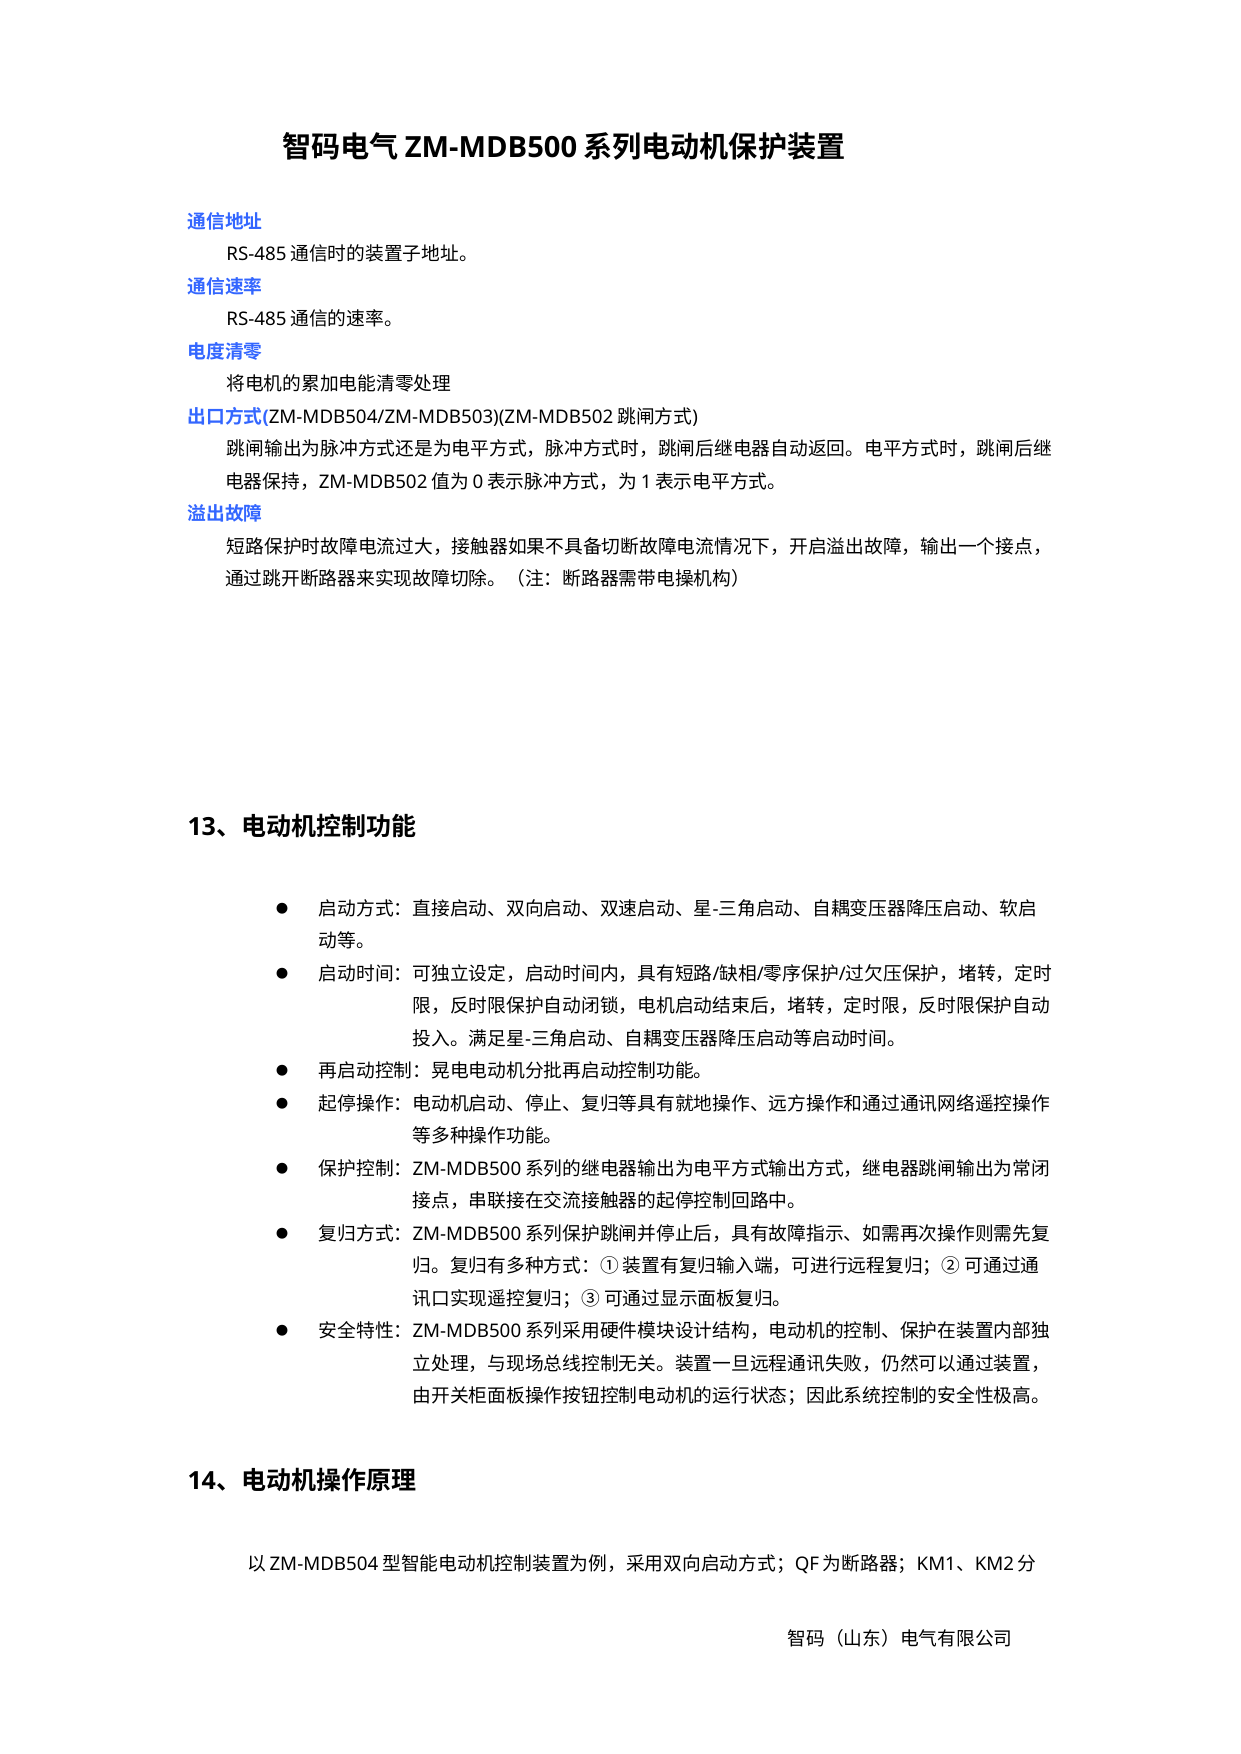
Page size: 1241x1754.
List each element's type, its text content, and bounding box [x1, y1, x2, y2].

list 复归方式：ZM-MDB500系列保护跳闸并停止后，具有故障指示、如需再次操作则需先复归。复归有多种方式：① 装置有复归输入端，可进行远程复归；② 可通过通讯口实现遥控复归；③ 可通过显示面板复归。 [275, 1216, 1053, 1313]
list 再启动控制：晃电电动机分批再启动控制功能。 [275, 1053, 1053, 1086]
text 通信速率 [187, 269, 1053, 301]
text 电度清零 [187, 334, 1053, 366]
list 保护控制：ZM-MDB500系列的继电器输出为电平方式输出方式，继电器跳闸输出为常闭接点，串联接在交流接触器的起停控制回路中。 [275, 1151, 1053, 1216]
list 启动时间：可独立设定，启动时间内，具有短路/缺相/零序保护/过欠压保护，堵转，定时限，反时限保护自动闭锁，电机启动结束后，堵转，定时限，反时限保护自动投入。满足星-三角启动、自耦变压器降压启动等启动时间。 [275, 956, 1053, 1053]
text 通信地址 [187, 204, 1053, 236]
text 跳闸输出为脉冲方式还是为电平方式，脉冲方式时，跳闸后继电器自动返回。电平方式时，跳闸后继电器保持，ZM-MDB502值为0表示脉冲方式，为1表示电平方式。 [187, 431, 1053, 496]
text 出口方式(ZM-MDB504/ZM-MDB503)(ZM-MDB502跳闸方式) [187, 399, 1053, 431]
text RS-485通信时的装置子地址。 [187, 236, 1053, 269]
list 起停操作：电动机启动、停止、复归等具有就地操作、远方操作和通过通讯网络遥控操作等多种操作功能。 [275, 1086, 1053, 1151]
text 溢出故障 [187, 496, 1053, 529]
list 启动方式：直接启动、双向启动、双速启动、星-三角启动、自耦变压器降压启动、软启动等。 [275, 891, 1053, 956]
text RS-485通信的速率。 [187, 301, 1053, 334]
subtitle 13、电动机控制功能 [187, 792, 1053, 857]
text 短路保护时故障电流过大，接触器如果不具备切断故障电流情况下，开启溢出故障，输出一个接点，通过跳开断路器来实现故障切除。（注：断路器需带电操机构） [187, 529, 1053, 594]
list 安全特性：ZM-MDB500系列采用硬件模块设计结构，电动机的控制、保护在装置内部独立处理，与现场总线控制无关。装置一旦远程通讯失败，仍然可以通过装置，由开关柜面板操作按钮控制电动机的运行状态；因此系统控制的安全性极高。 [275, 1313, 1053, 1411]
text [202, 1546, 1053, 1578]
subtitle 14、电动机操作原理 [187, 1446, 1053, 1511]
text 将电机的累加电能清零处理 [187, 366, 1053, 399]
